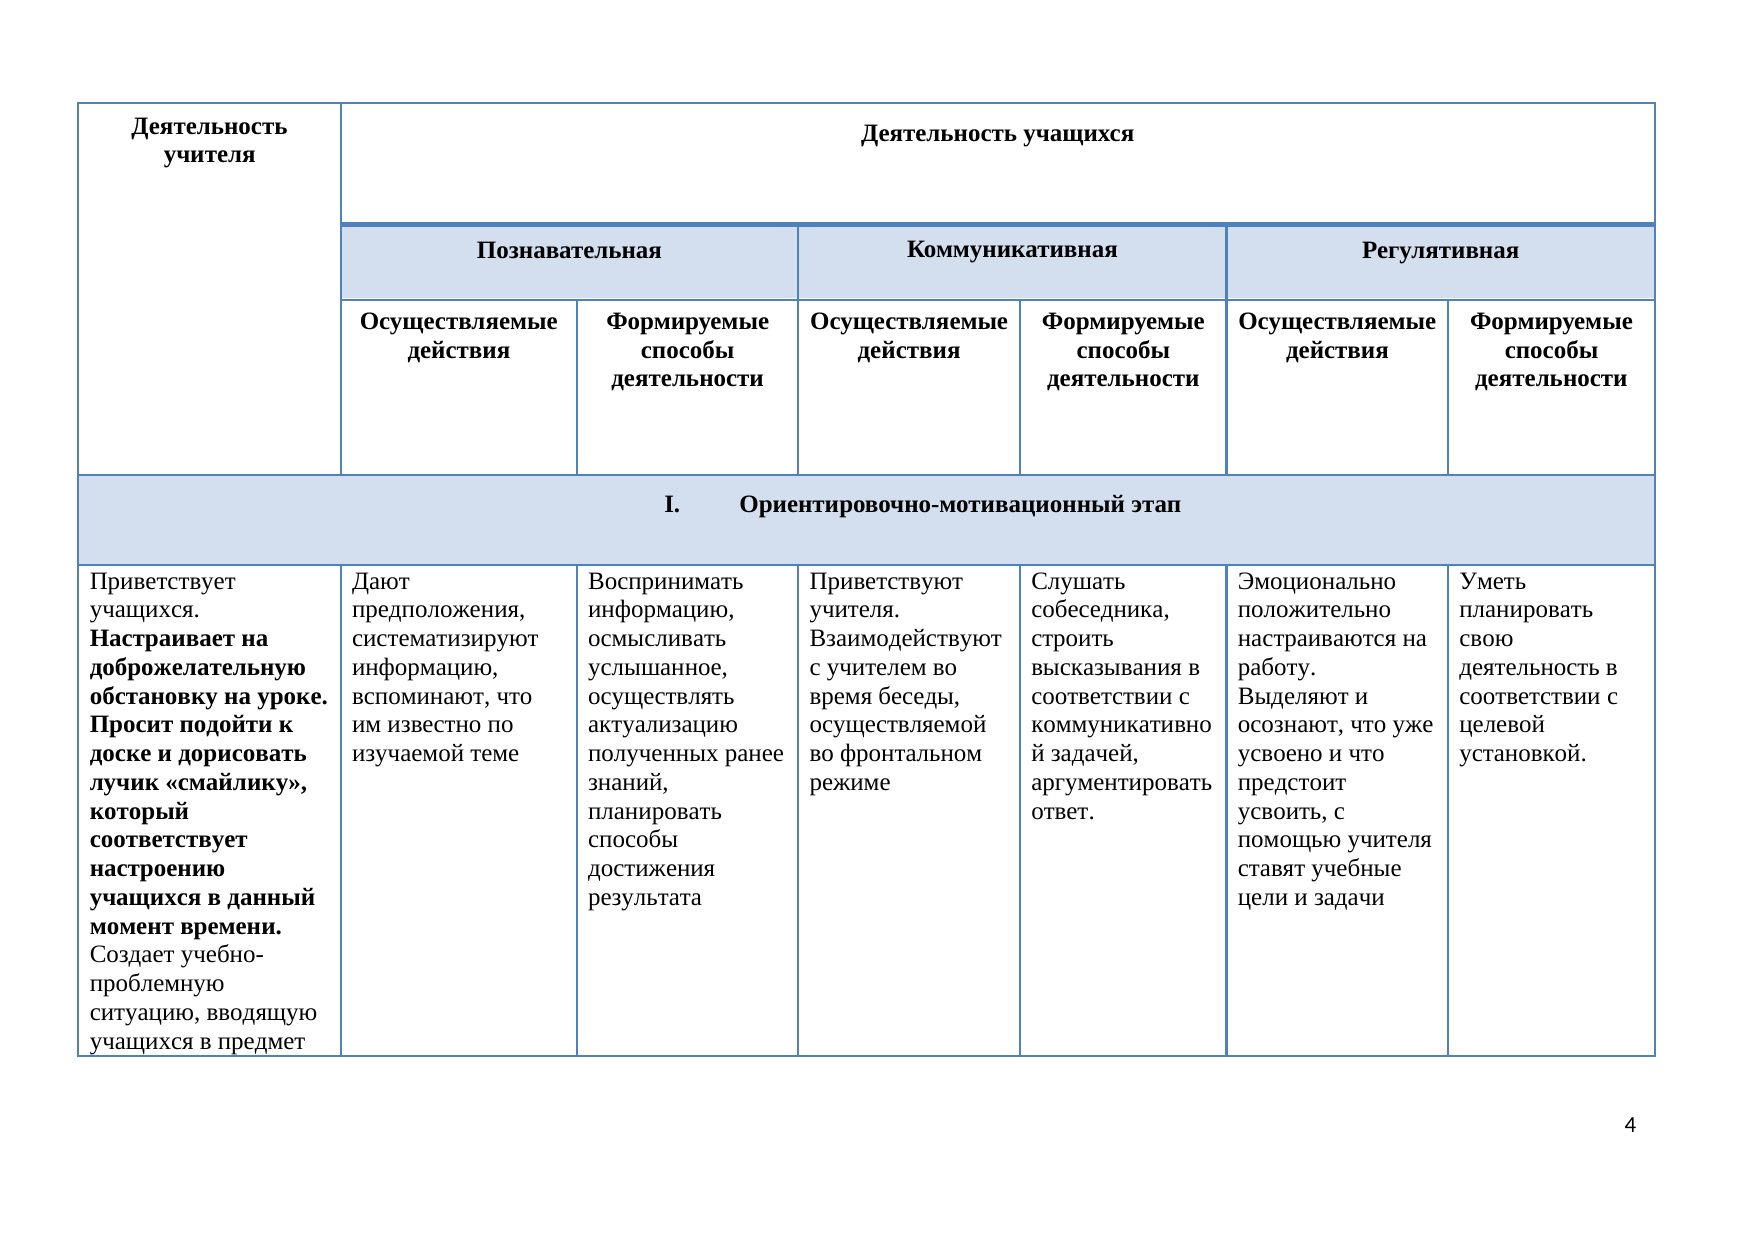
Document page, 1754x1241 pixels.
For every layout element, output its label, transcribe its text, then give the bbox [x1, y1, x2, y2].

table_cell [1021, 566, 1225, 1054]
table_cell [342, 566, 576, 1054]
table_cell Осуществляемые действия [342, 301, 576, 473]
table_cell Регулятивная [1228, 227, 1654, 298]
table_cell Осуществляемые действия [1228, 301, 1447, 473]
table_cell Ориентировочно-мотивационный этап [79, 476, 1654, 564]
table_cell Познавательная [342, 227, 797, 298]
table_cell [799, 566, 1019, 1054]
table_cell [1449, 566, 1654, 1054]
table_header Деятельность учащихся [342, 104, 1654, 222]
table_cell Формируемые способы деятельности [578, 301, 797, 473]
table_cell Формируемые способы деятельности [1021, 301, 1225, 473]
table_header Деятельность учителя [79, 104, 340, 473]
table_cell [79, 566, 340, 1054]
table_cell Формируемые способы деятельности [1449, 301, 1654, 473]
table_cell Осуществляемые действия [799, 301, 1019, 473]
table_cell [578, 566, 797, 1054]
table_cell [1228, 566, 1447, 1054]
table_cell Коммуникативная [799, 227, 1225, 298]
